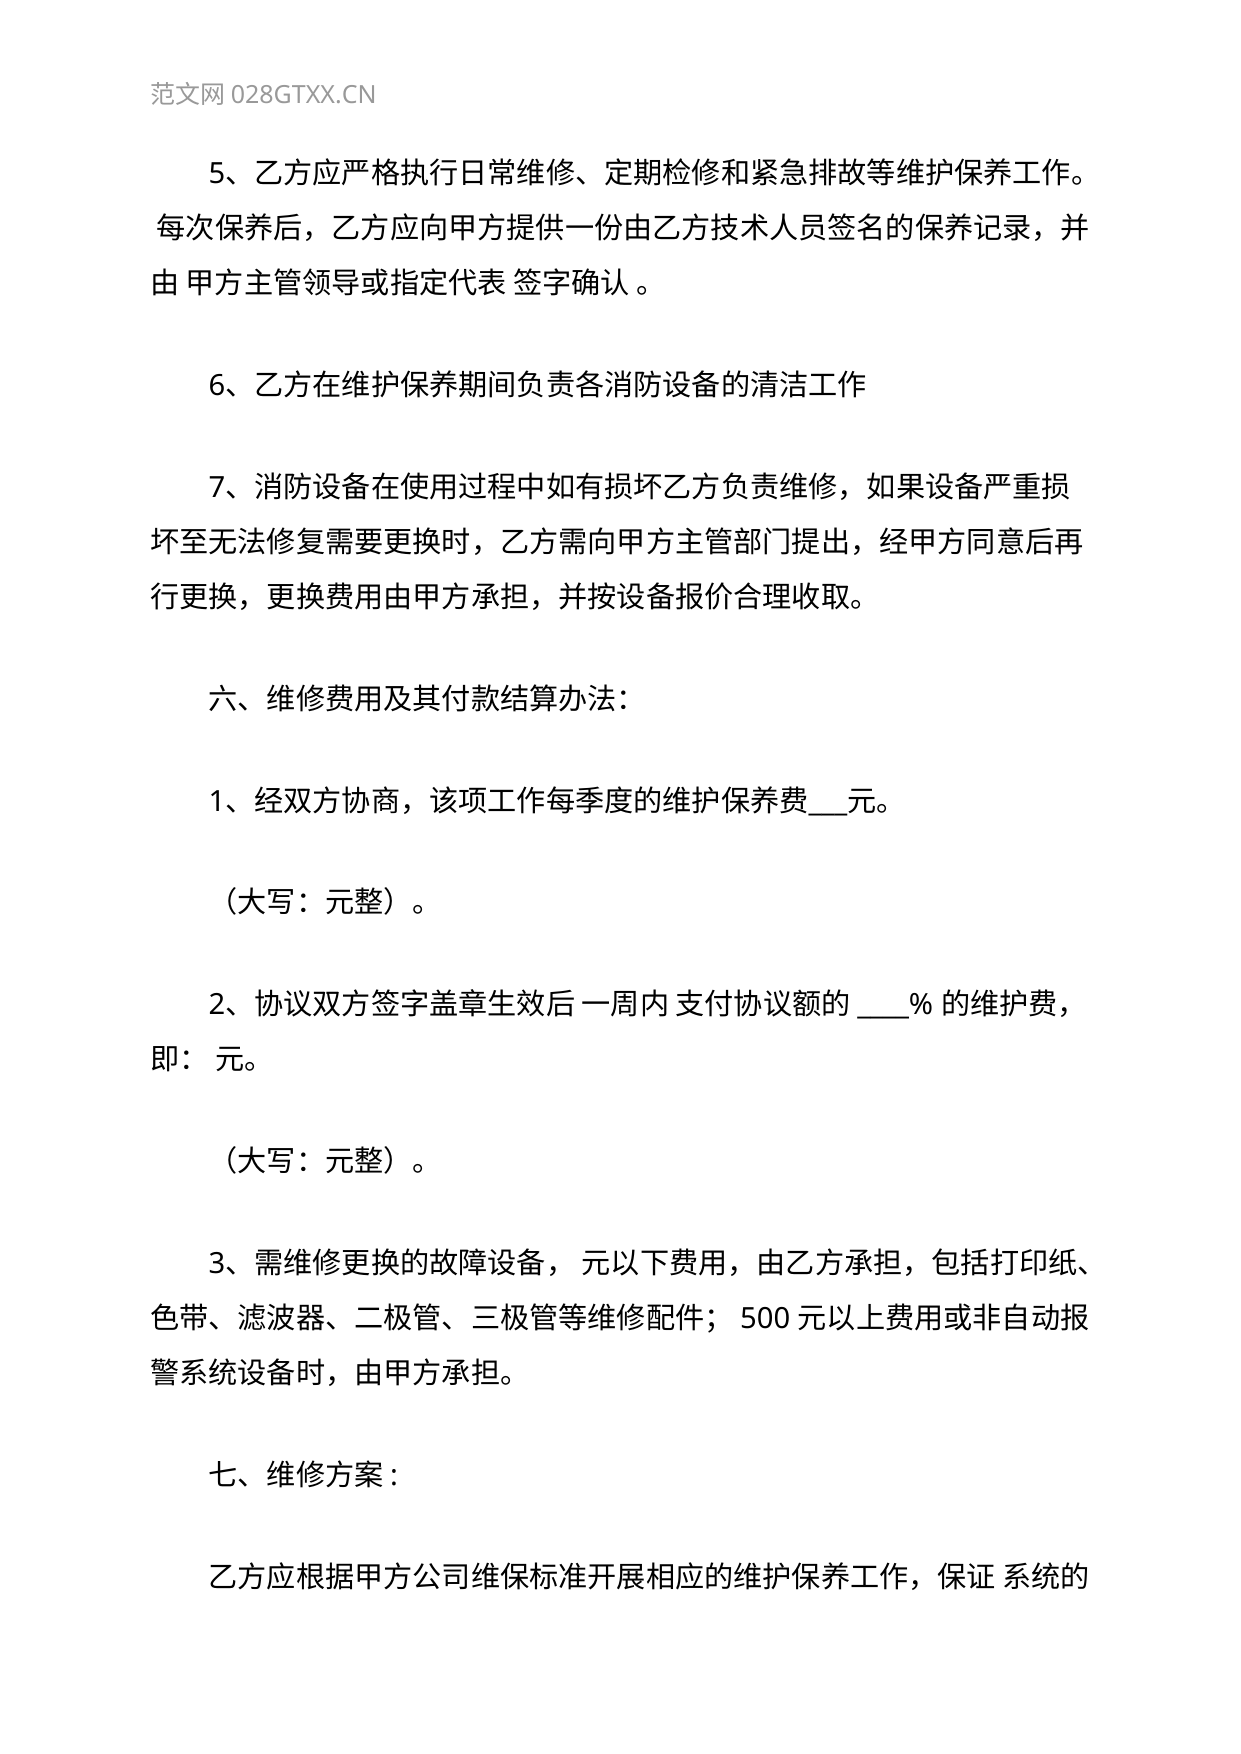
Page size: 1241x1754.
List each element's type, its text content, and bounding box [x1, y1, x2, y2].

text 5、乙方应严格执行日常维修、定期检修和紧急排故等维护保养工作。 每次保养后，乙方应向甲方提供一份由乙方技术人员签名的保养记录，并由 甲方主管领导或指定代表 签字确认 。 [150, 150, 1090, 302]
text 6、乙方在维护保养期间负责各消防设备的清洁工作 [150, 362, 1090, 404]
text 七、维修方案 : [150, 1451, 1090, 1493]
text 2、协议双方签字盖章生效后 一周内 支付协议额的 ____% 的维护费，即： 元。 [150, 981, 1090, 1078]
text （大写：元整）。 [150, 1138, 1090, 1180]
text 1、经双方协商，该项工作每季度的维护保养费___元。 [150, 777, 1090, 819]
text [150, 1553, 1090, 1595]
text 3、需维修更换的故障设备， 元以下费用，由乙方承担，包括打印纸、色带、滤波器、二极管、三极管等维修配件； 500 元以上费用或非自动报警系统设备时，由甲方承担。 [150, 1239, 1090, 1392]
text （大写：元整）。 [150, 879, 1090, 921]
text 7、消防设备在使用过程中如有损坏乙方负责维修，如果设备严重损坏至无法修复需要更换时，乙方需向甲方主管部门提出，经甲方同意后再行更换，更换费用由甲方承担，并按设备报价合理收取。 [150, 464, 1090, 616]
text 六、维修费用及其付款结算办法： [150, 675, 1090, 718]
